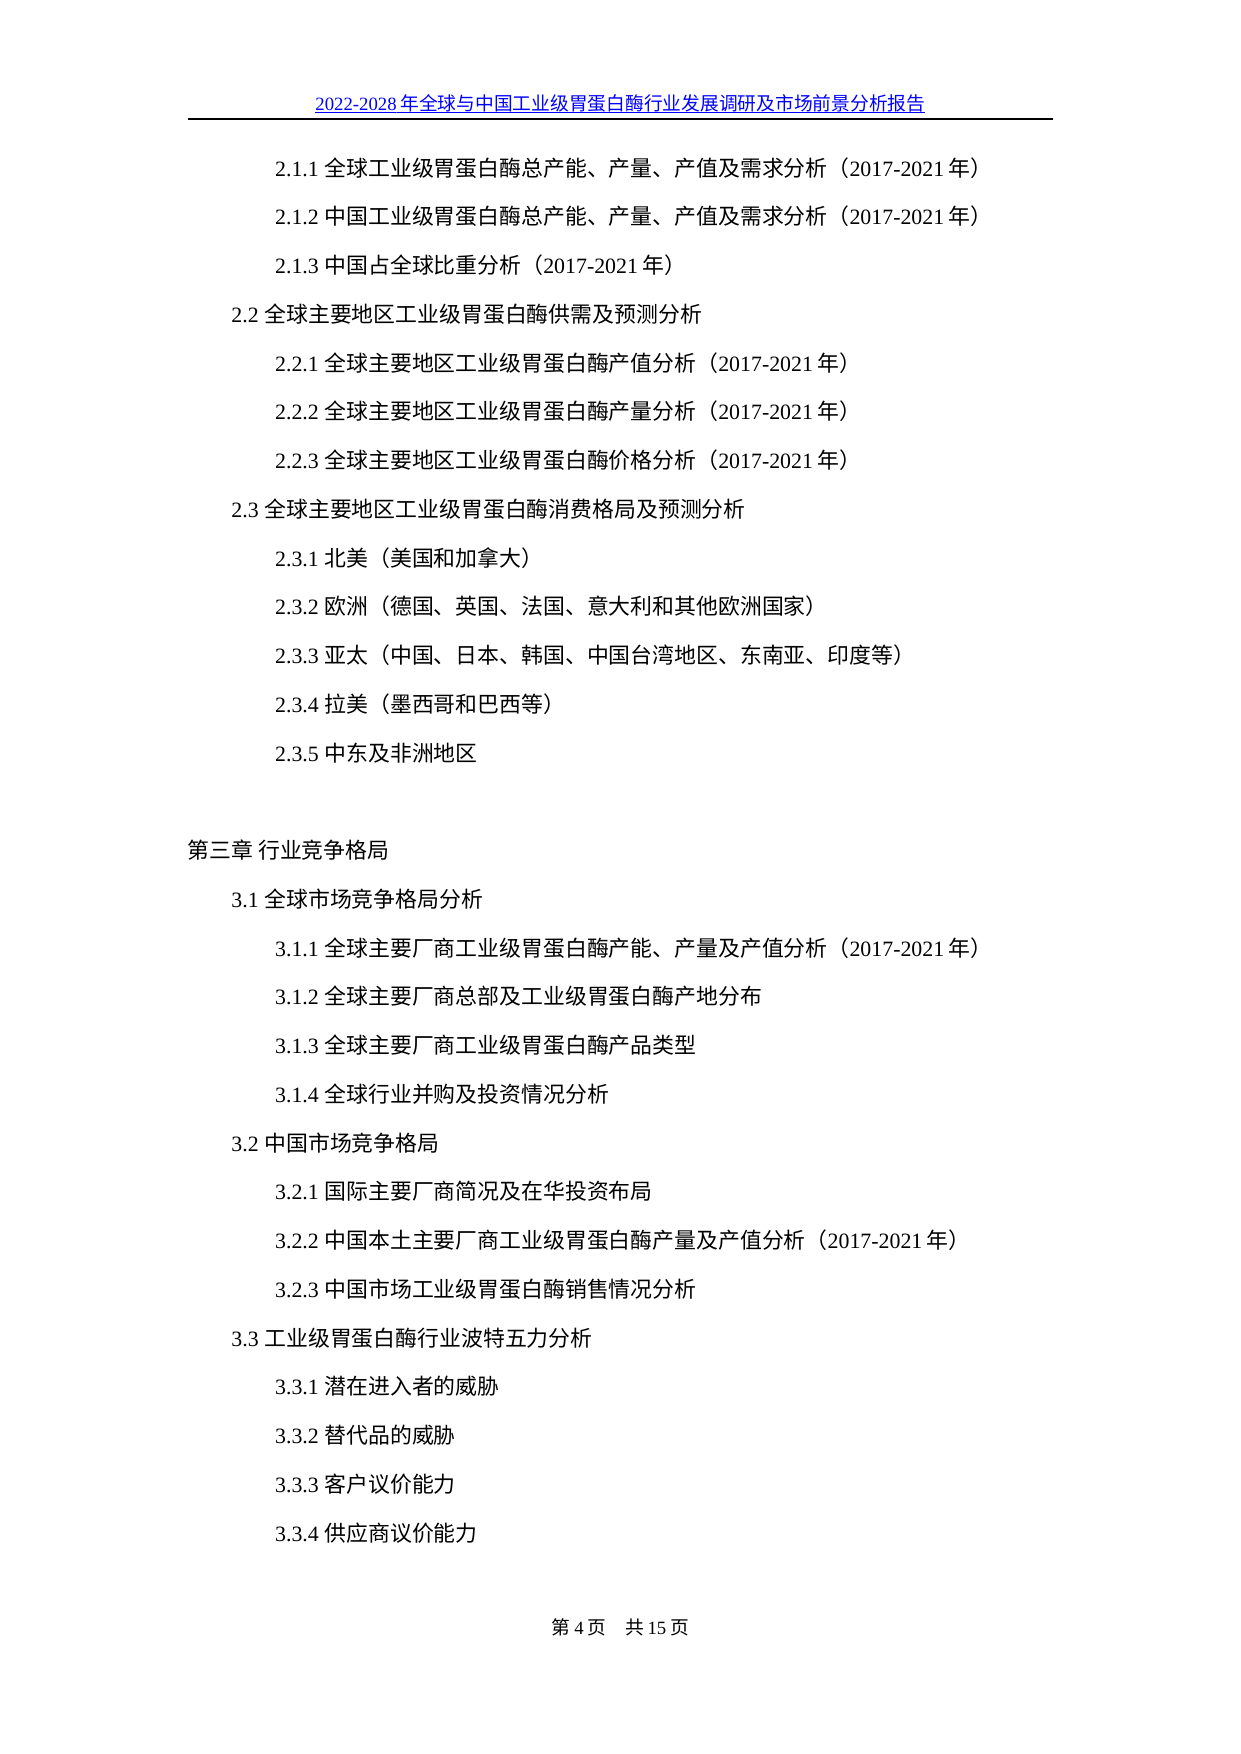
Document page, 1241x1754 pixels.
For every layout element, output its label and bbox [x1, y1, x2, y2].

text [187, 150, 1053, 1548]
